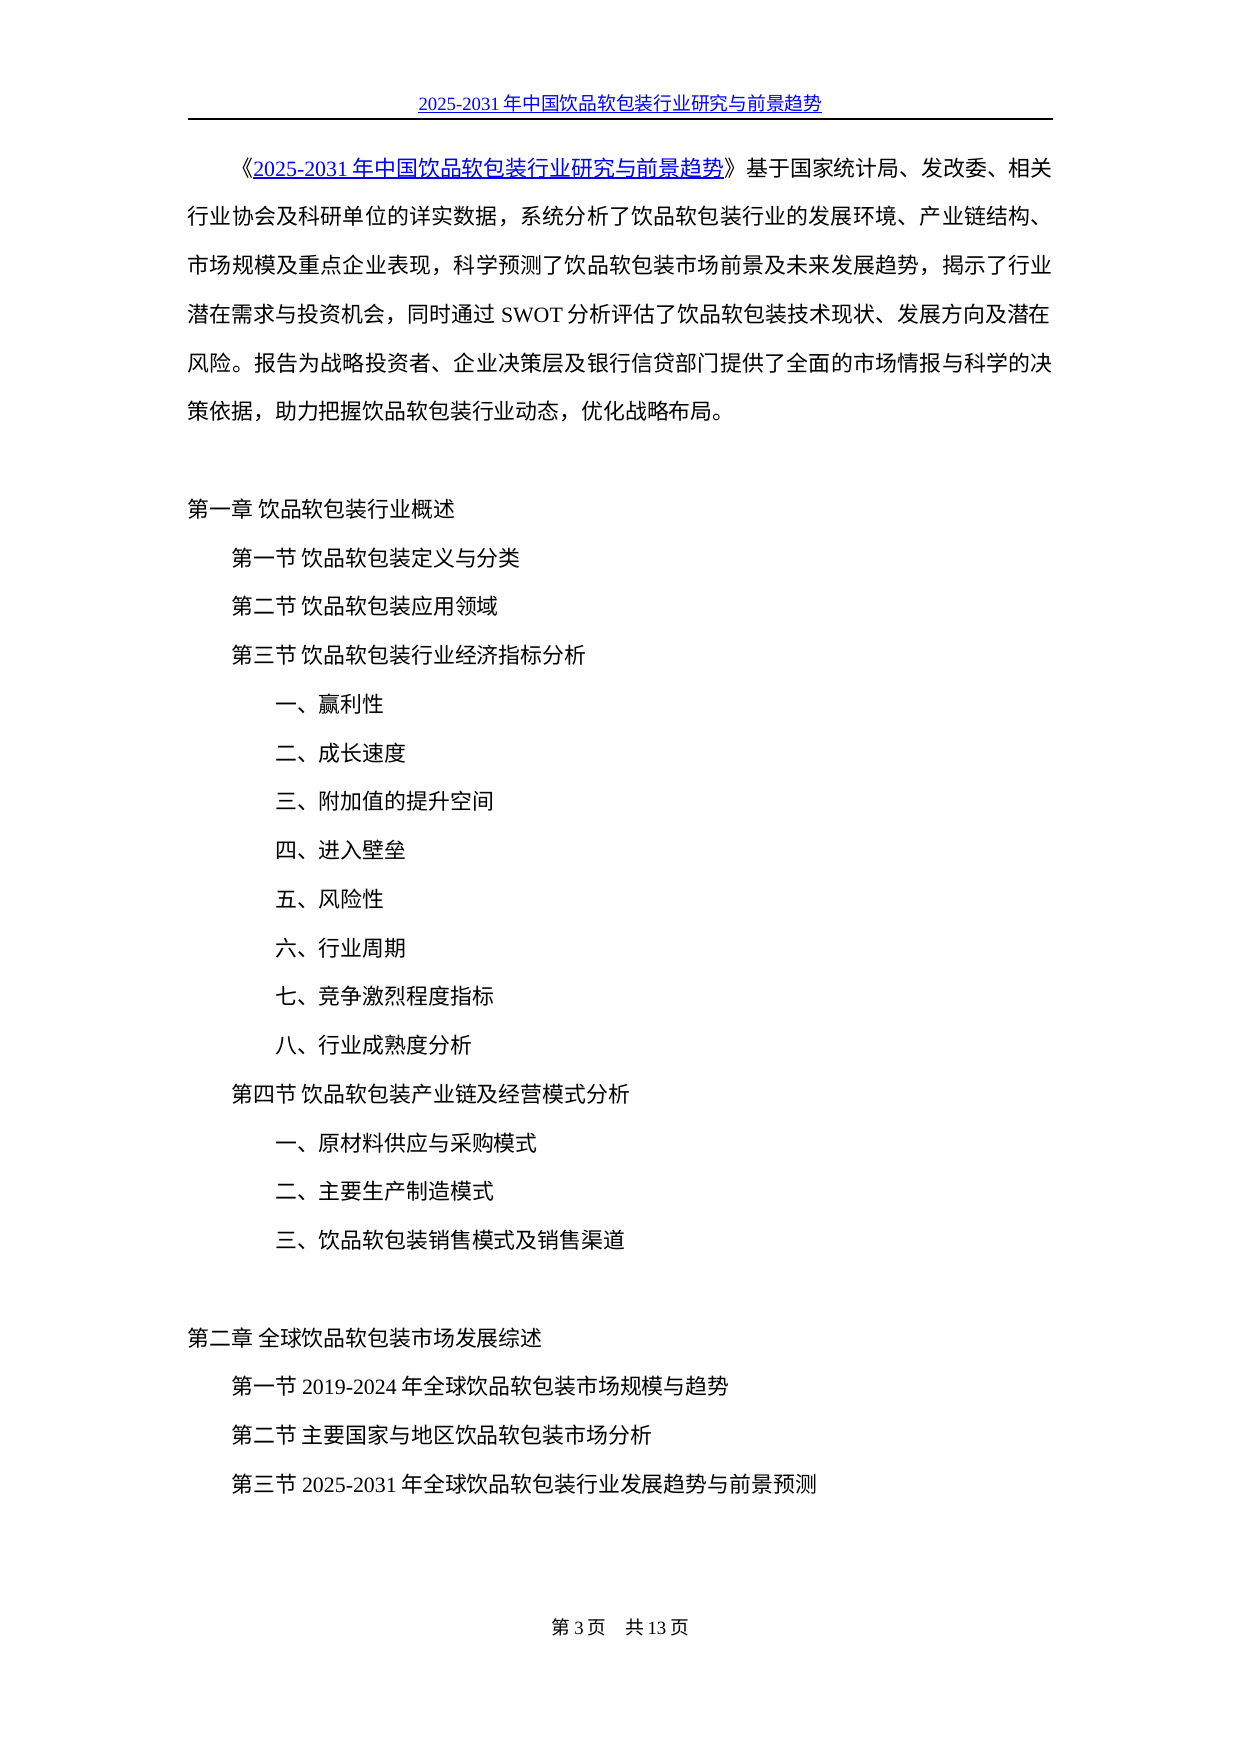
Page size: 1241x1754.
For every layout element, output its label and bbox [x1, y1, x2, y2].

text [187, 150, 1053, 1499]
